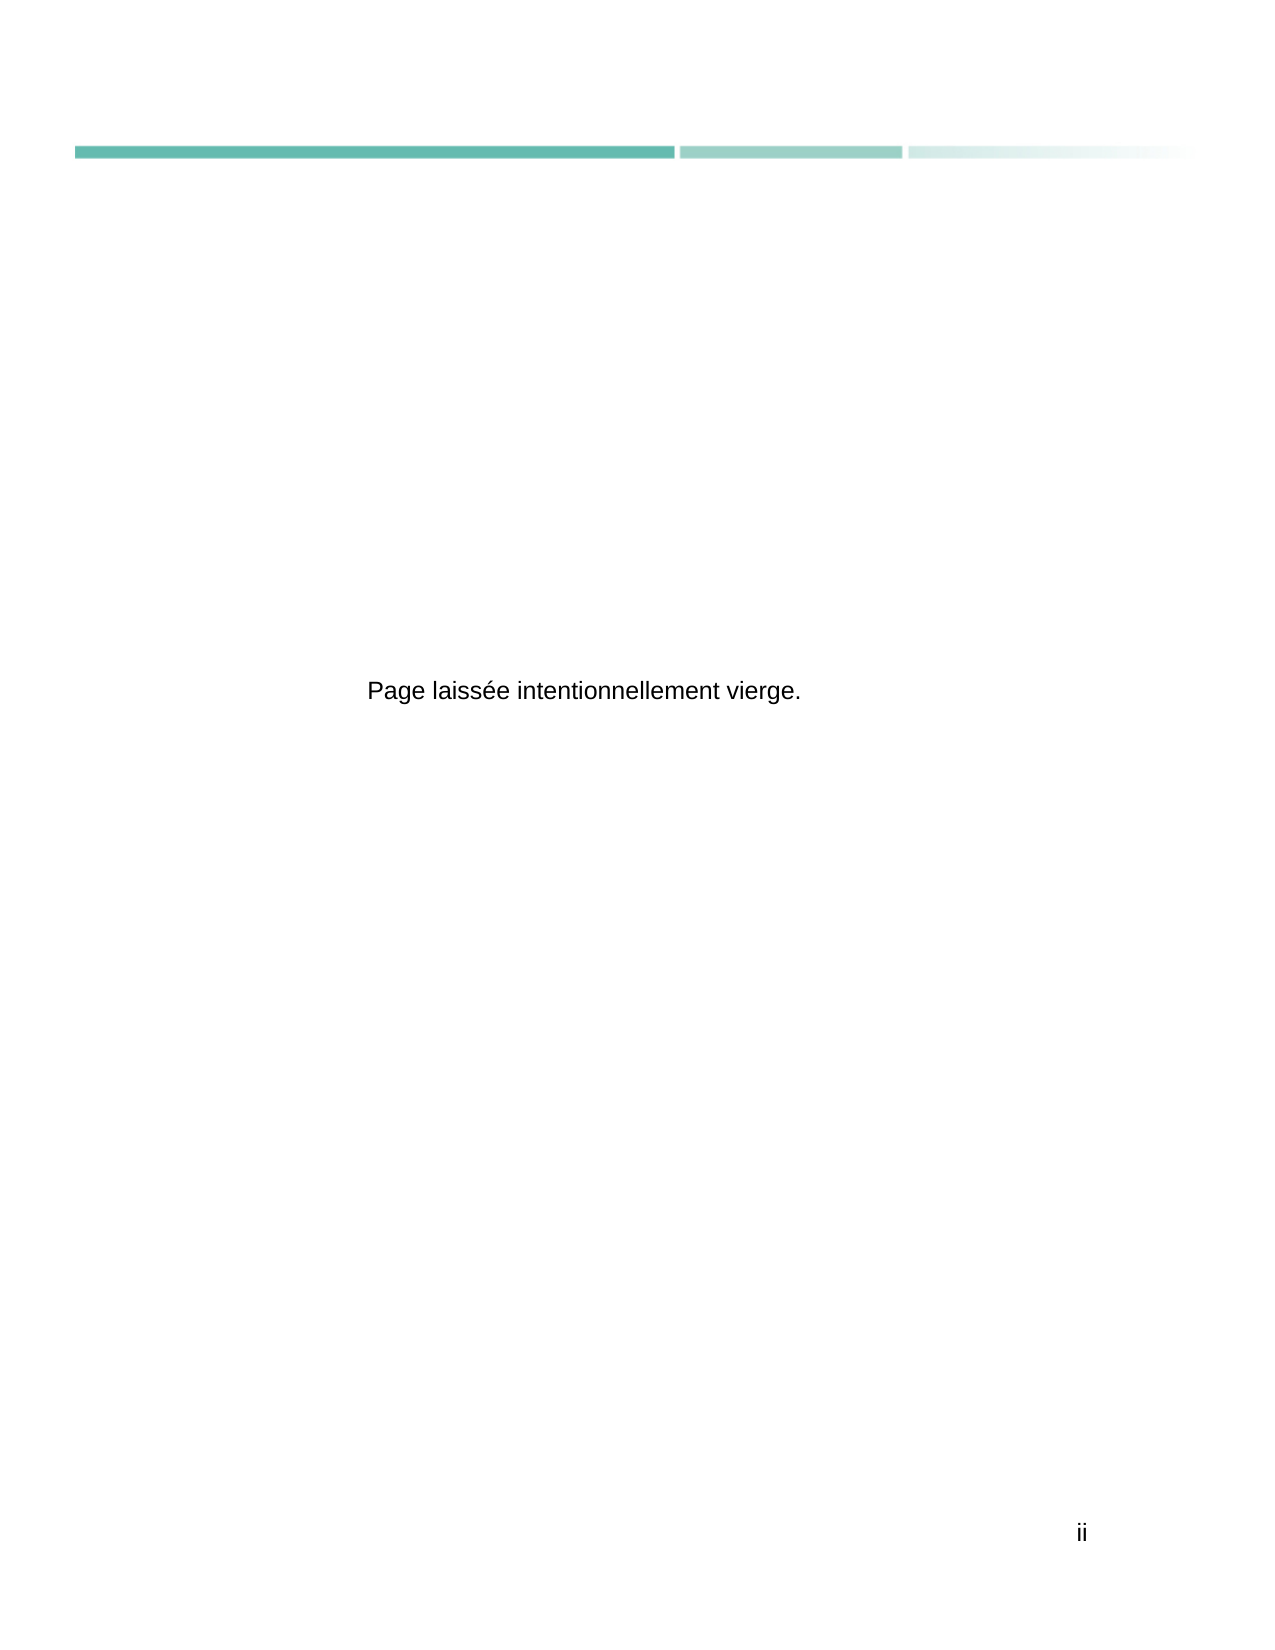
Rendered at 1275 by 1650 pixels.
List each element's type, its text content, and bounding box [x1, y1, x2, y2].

picture [0, 136, 1275, 170]
text Page laissée intentionnellement vierge. [82, 676, 1087, 705]
